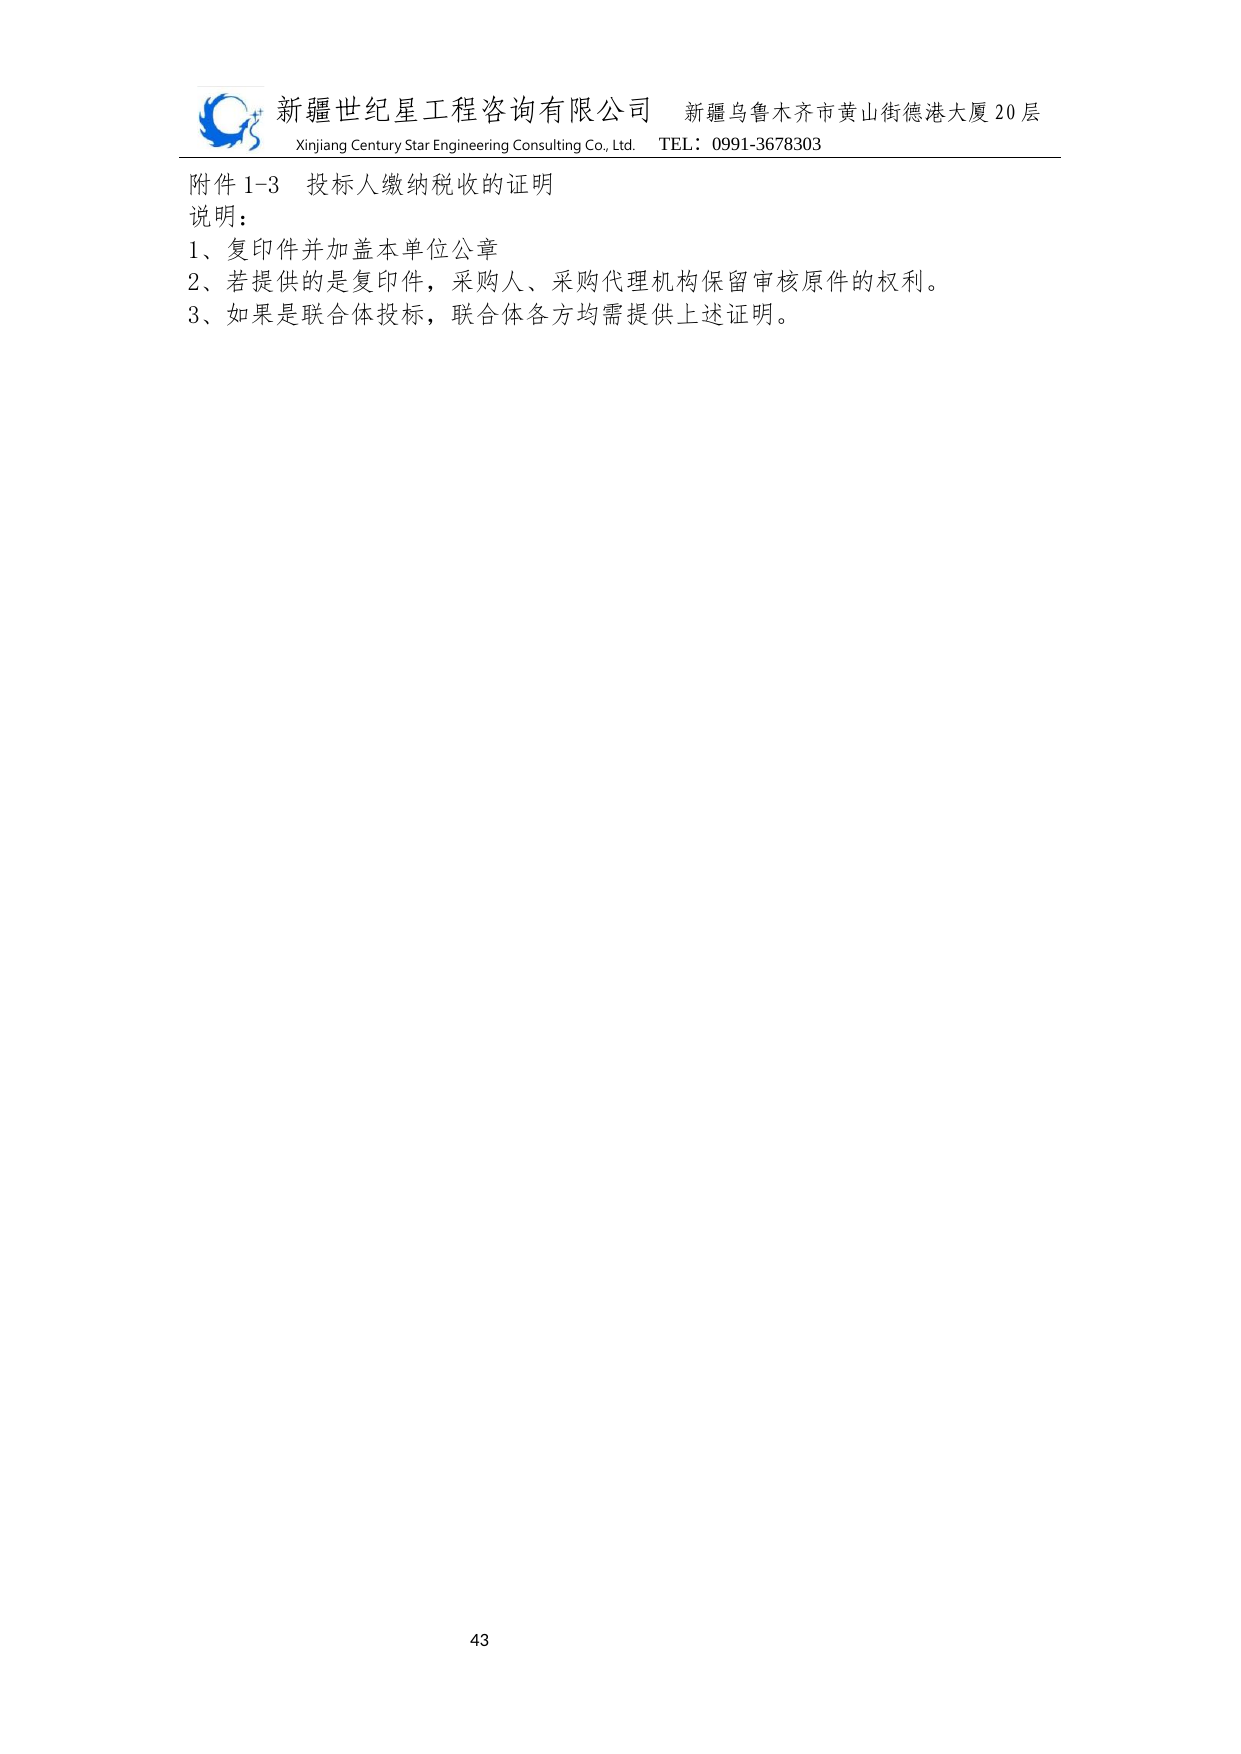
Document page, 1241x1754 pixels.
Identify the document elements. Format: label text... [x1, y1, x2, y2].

text 说明： [187, 199, 1053, 231]
text 2、若提供的是复印件，采购人、采购代理机构保留审核原件的权利。 [187, 264, 1053, 296]
picture [196, 86, 265, 153]
text 附件1-3 投标人缴纳税收的证明 [187, 166, 1053, 199]
text 3、如果是联合体投标，联合体各方均需提供上述证明。 [187, 296, 1053, 329]
text 1、复印件并加盖本单位公章 [187, 231, 1053, 264]
